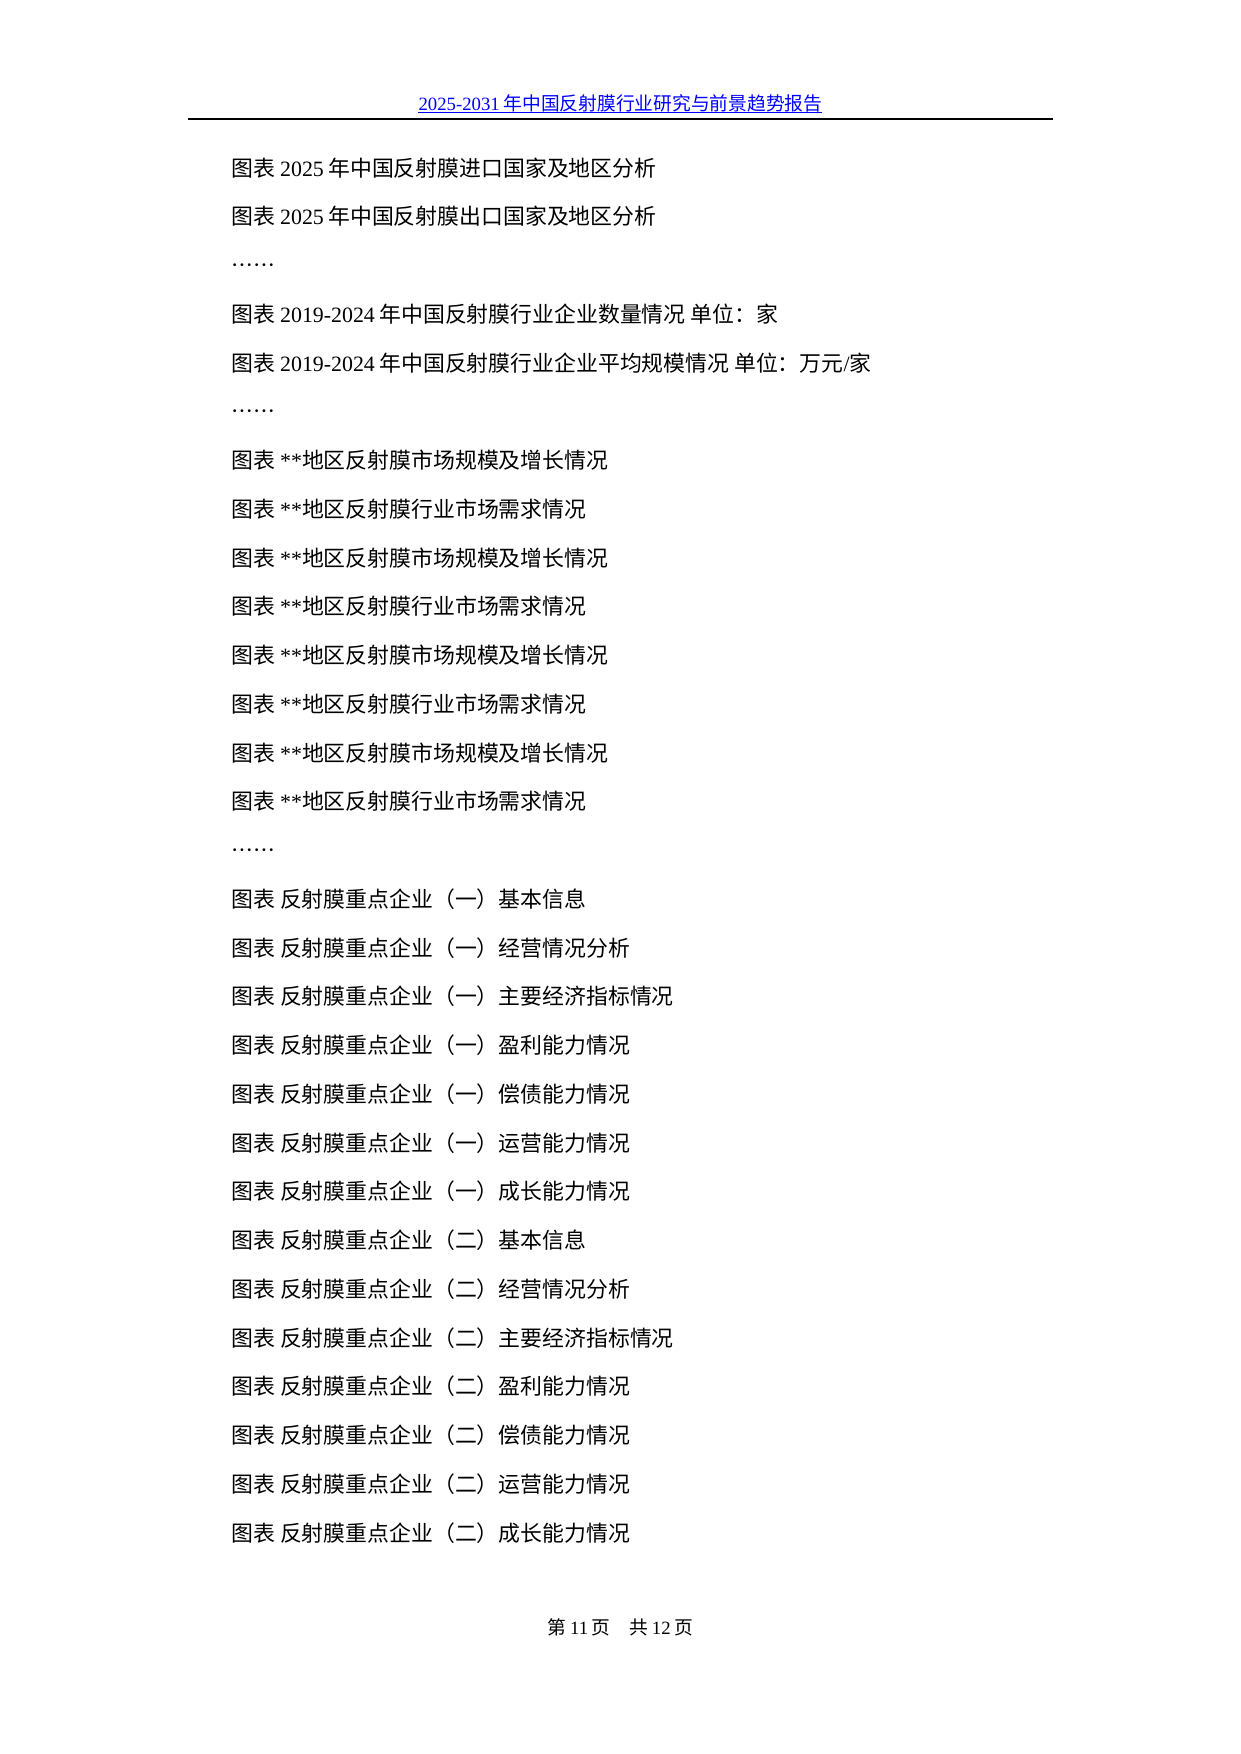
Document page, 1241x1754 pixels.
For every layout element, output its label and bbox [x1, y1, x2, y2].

text [187, 150, 1053, 1548]
